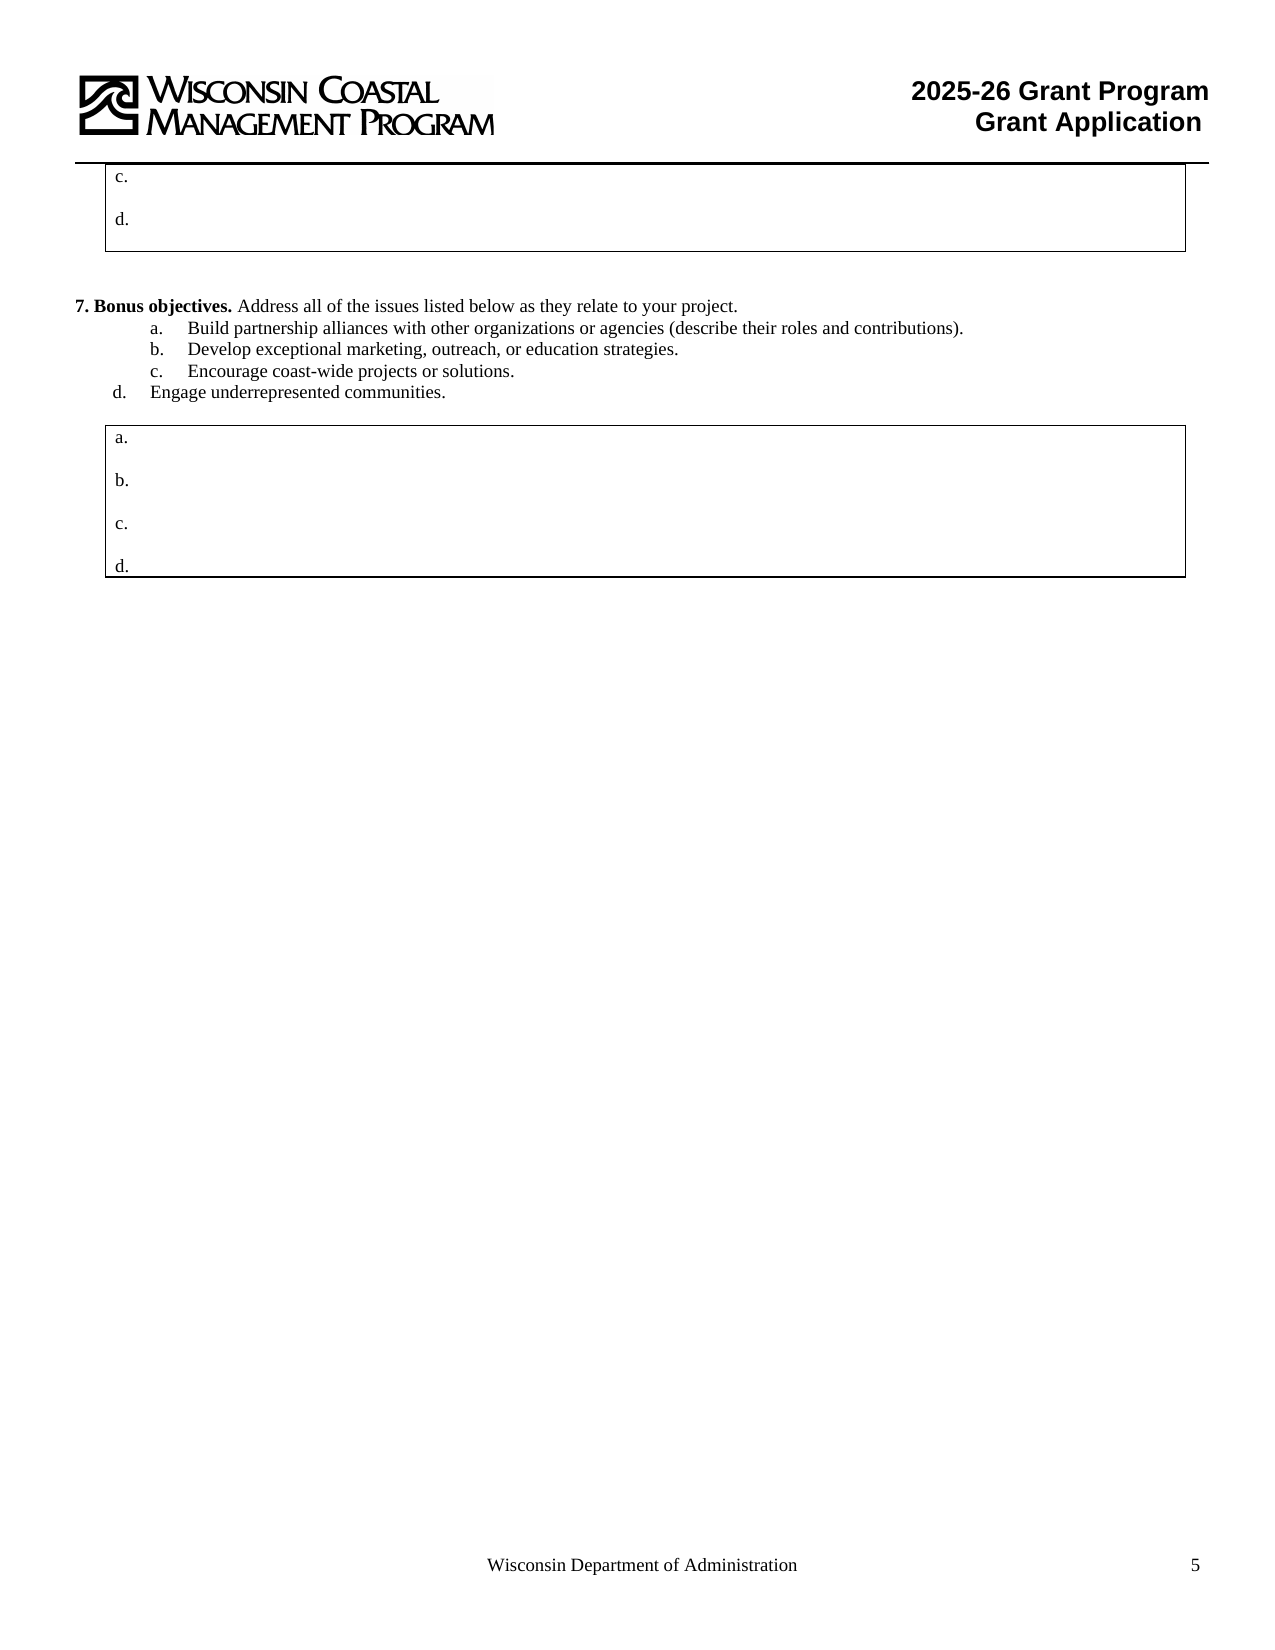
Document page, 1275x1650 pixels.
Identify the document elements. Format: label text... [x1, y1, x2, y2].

picture [78, 75, 494, 135]
table_header a. b. c. d. [106, 426, 1185, 576]
list Develop exceptional marketing, outreach, or education strategies. [150, 338, 1209, 360]
list Build partnership alliances with other organizations or agencies (describe their roles and contributions). [150, 317, 1209, 338]
table_header a. b. c. d. [106, 165, 1185, 251]
list Encourage coast-wide projects or solutions. [150, 360, 1209, 381]
text 7. Bonus objectives. Address all of the issues listed below as they relate to your project. [75, 295, 1209, 317]
list Engage underrepresented communities. [112, 381, 1209, 403]
